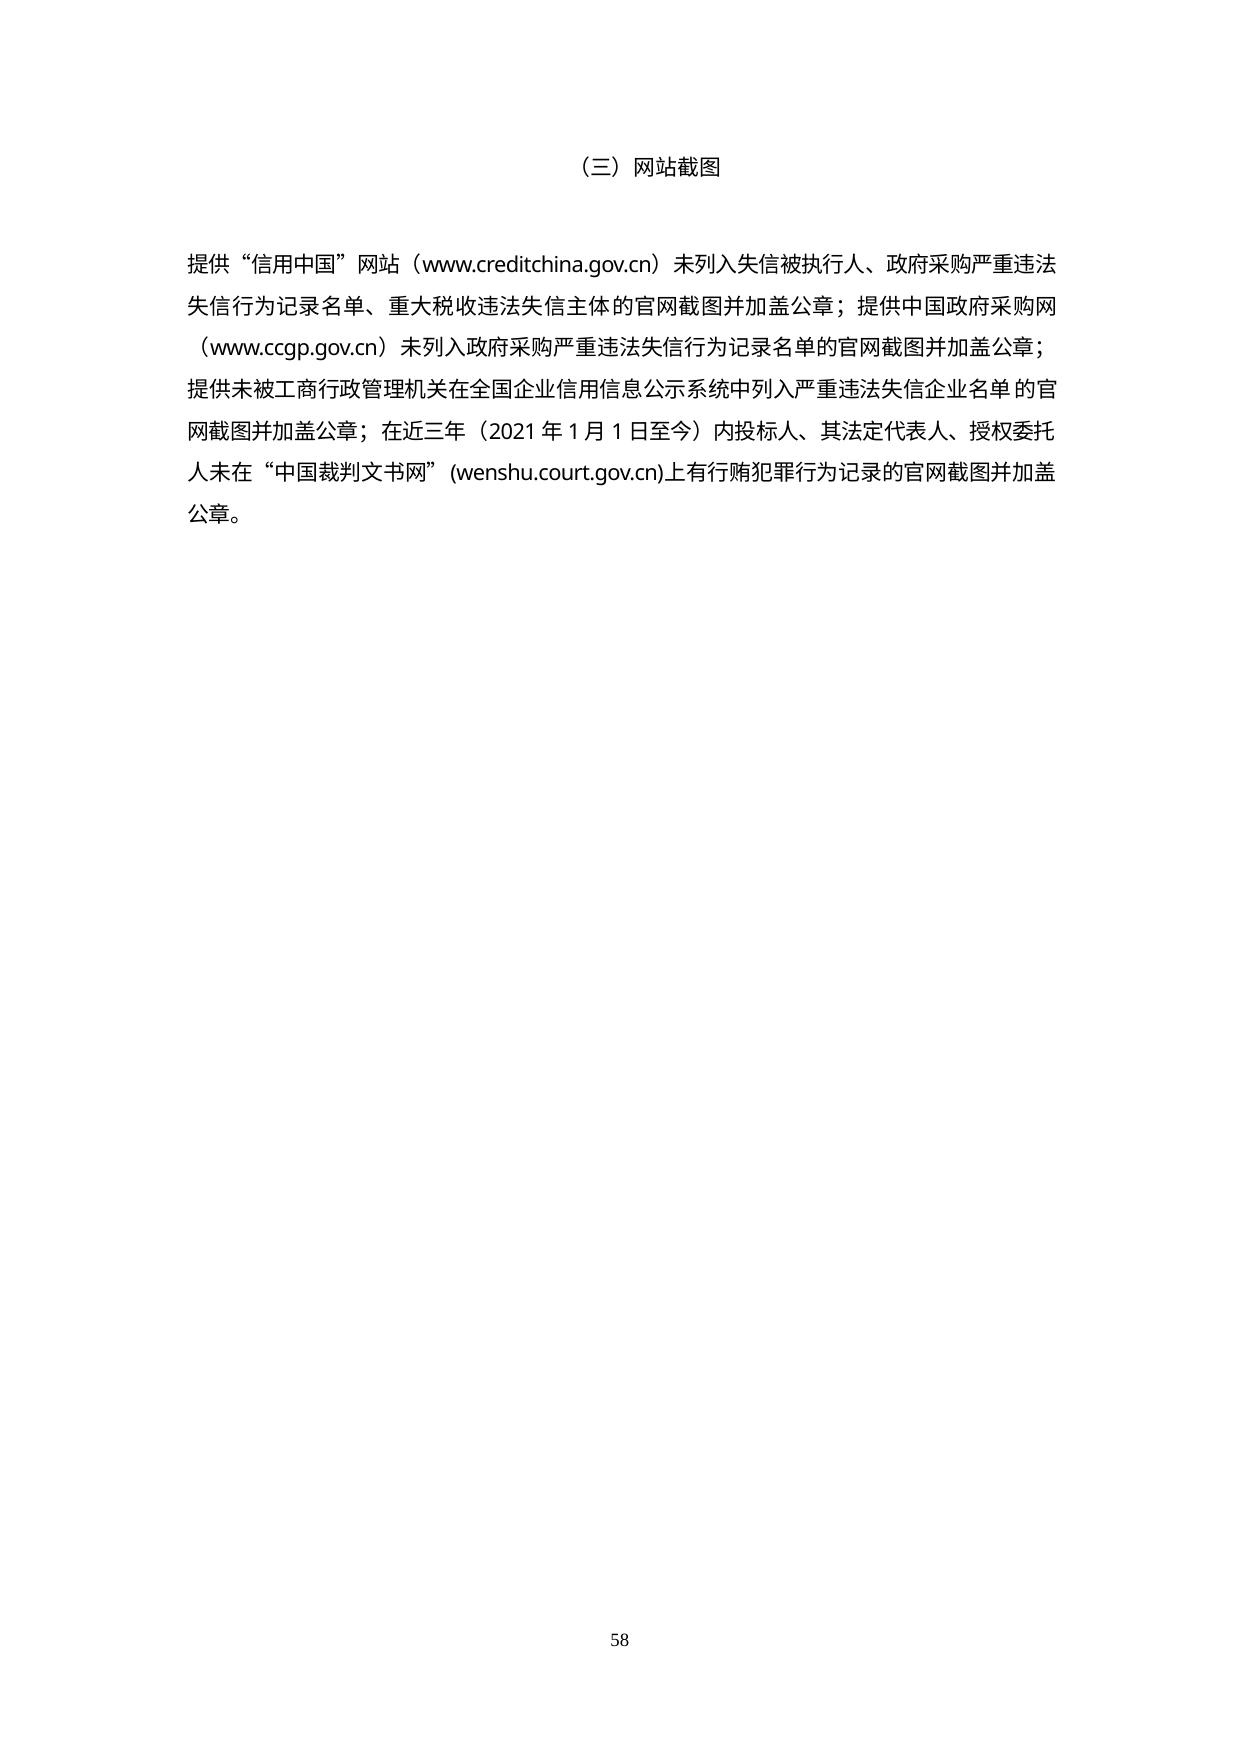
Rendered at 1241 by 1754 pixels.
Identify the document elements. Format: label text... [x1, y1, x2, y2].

text 提供“信用中国”网站（www.creditchina.gov.cn）未列入失信被执行人、政府采购严重违法失信行为记录名单、重大税收违法失信主体的官网截图并加盖公章；提供中国政府采购网（www.ccgp.gov.cn）未列入政府采购严重违法失信行为记录名单的官网截图并加盖公章；提供未被工商行政管理机关在全国企业信用信息公示系统中列入严重违法失信企业名单的官网截图并加盖公章；在近三年（2021年1月1日至今）内投标人、其法定代表人、授权委托人未在“中国裁判文书网”(wenshu.court.gov.cn)上有行贿犯罪行为记录的官网截图并加盖公章。 [187, 239, 1058, 531]
text （三）网站截图 [187, 150, 1058, 182]
